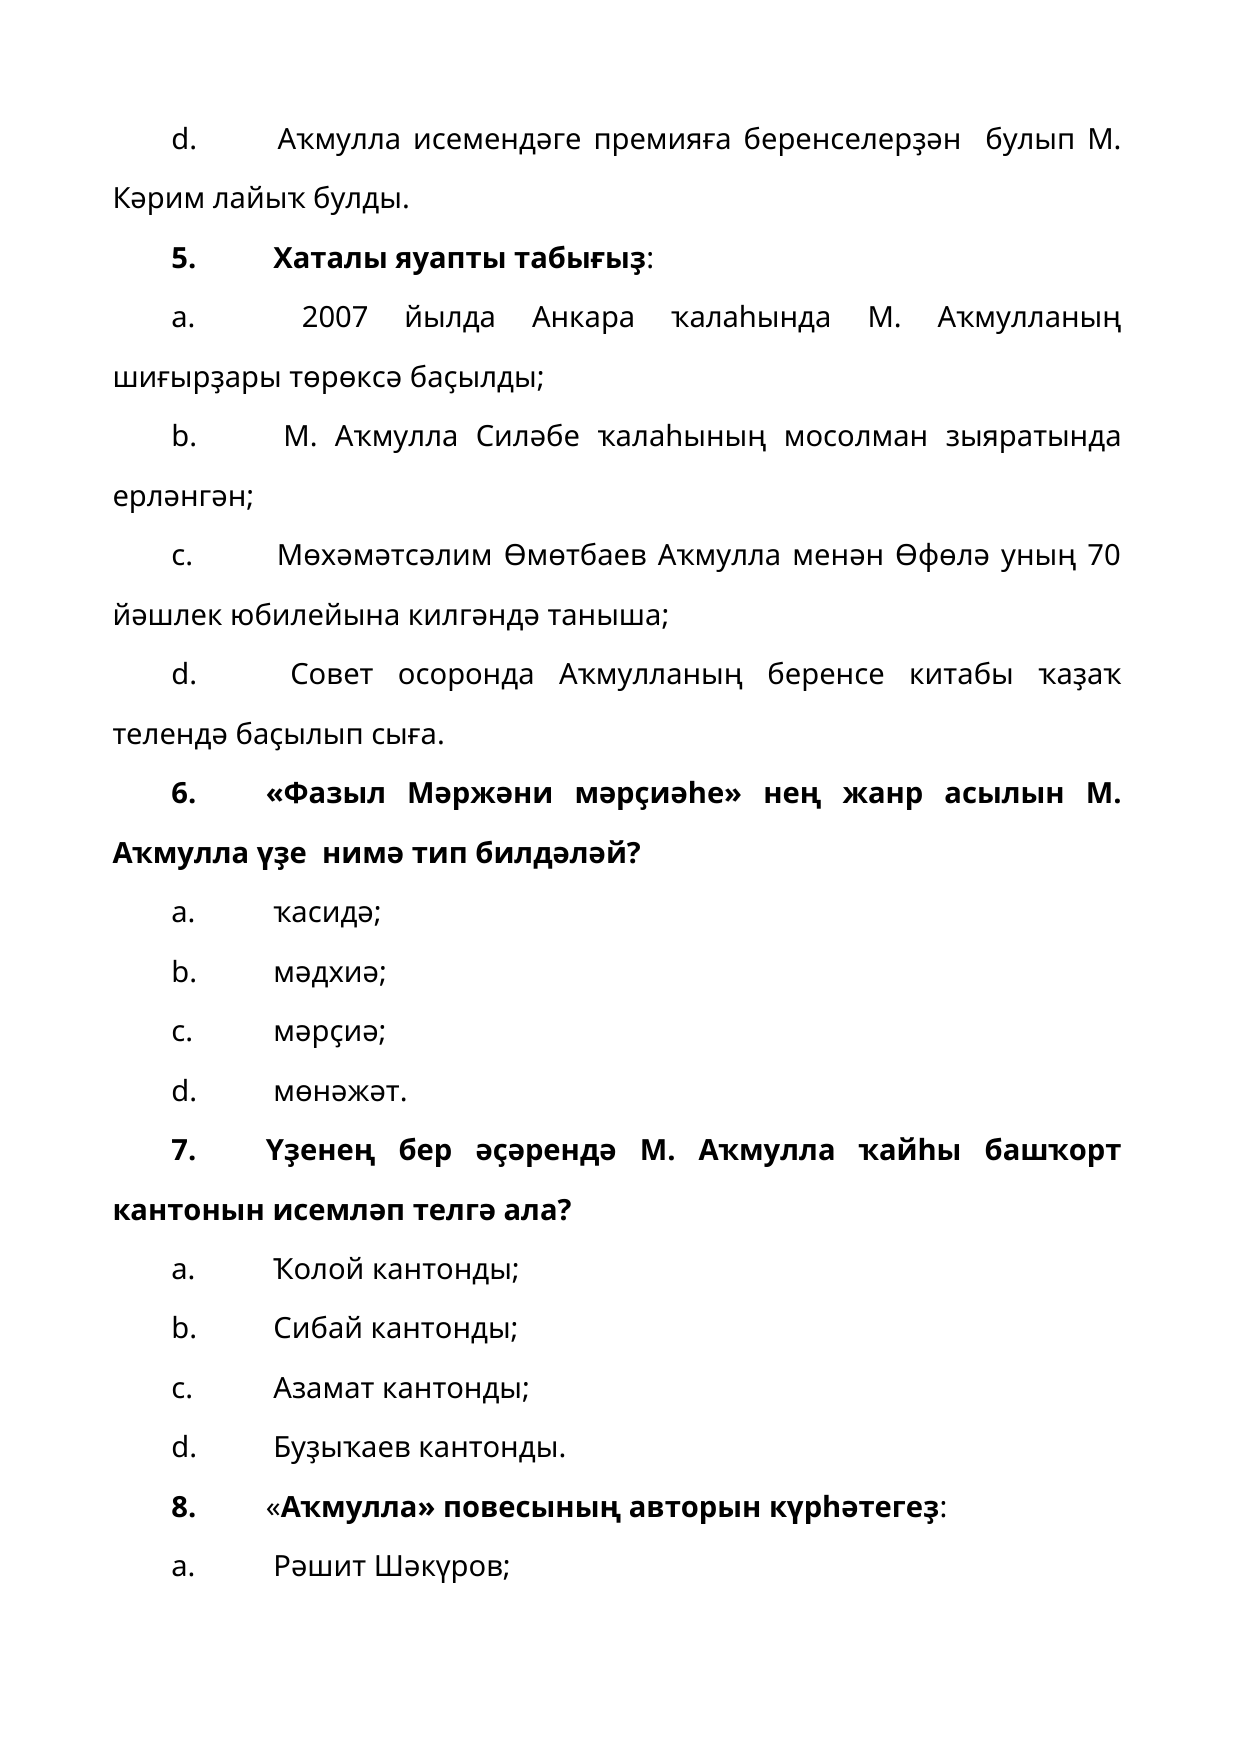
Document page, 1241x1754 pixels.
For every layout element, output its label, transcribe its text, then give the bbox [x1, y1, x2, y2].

list Буҙыҡаев кантонды. [112, 1427, 1122, 1466]
list Хаталы яуапты табығыҙ: [112, 237, 1122, 277]
list мөнәжәт. [112, 1070, 1122, 1109]
list мәдхиә; [112, 951, 1122, 991]
list Совет осоронда Аҡмулланың беренсе китабы ҡаҙаҡ телендә баҫылып сыға. [112, 653, 1122, 753]
list 2007 йылда Анкара ҡалаһында М. Аҡмулланың шиғырҙары төрөксә баҫылды; [112, 297, 1122, 396]
list Рәшит Шәкүров; [112, 1546, 1122, 1585]
list Аҡмулла исемендәге премияға беренселерҙән булып М. Кәрим лайыҡ булды. [112, 118, 1122, 217]
list мәрҫиә; [112, 1010, 1122, 1050]
list Мөхәмәтсәлим Өмөтбаев Аҡмулла менән Өфөлә уның 70 йәшлек юбилейына килгәндә таныша; [112, 534, 1122, 634]
list Азамат кантонды; [112, 1367, 1122, 1407]
list Ҡолой кантонды; [112, 1248, 1122, 1288]
list ҡасидә; [112, 891, 1122, 931]
list М. Аҡмулла Силәбе ҡалаһының мосолман зыяратында ерләнгән; [112, 416, 1122, 515]
list «Фазыл Мәржәни мәрҫиәһе» нең жанр асылын М. Аҡмулла үҙе нимә тип билдәләй? [112, 772, 1122, 872]
list «Аҡмулла» повесының авторын күрһәтегеҙ: [112, 1486, 1122, 1526]
list Сибай кантонды; [112, 1308, 1122, 1347]
list Үҙенең бер әҫәрендә М. Аҡмулла ҡайһы башҡорт кантонын исемләп телгә ала? [112, 1129, 1122, 1228]
